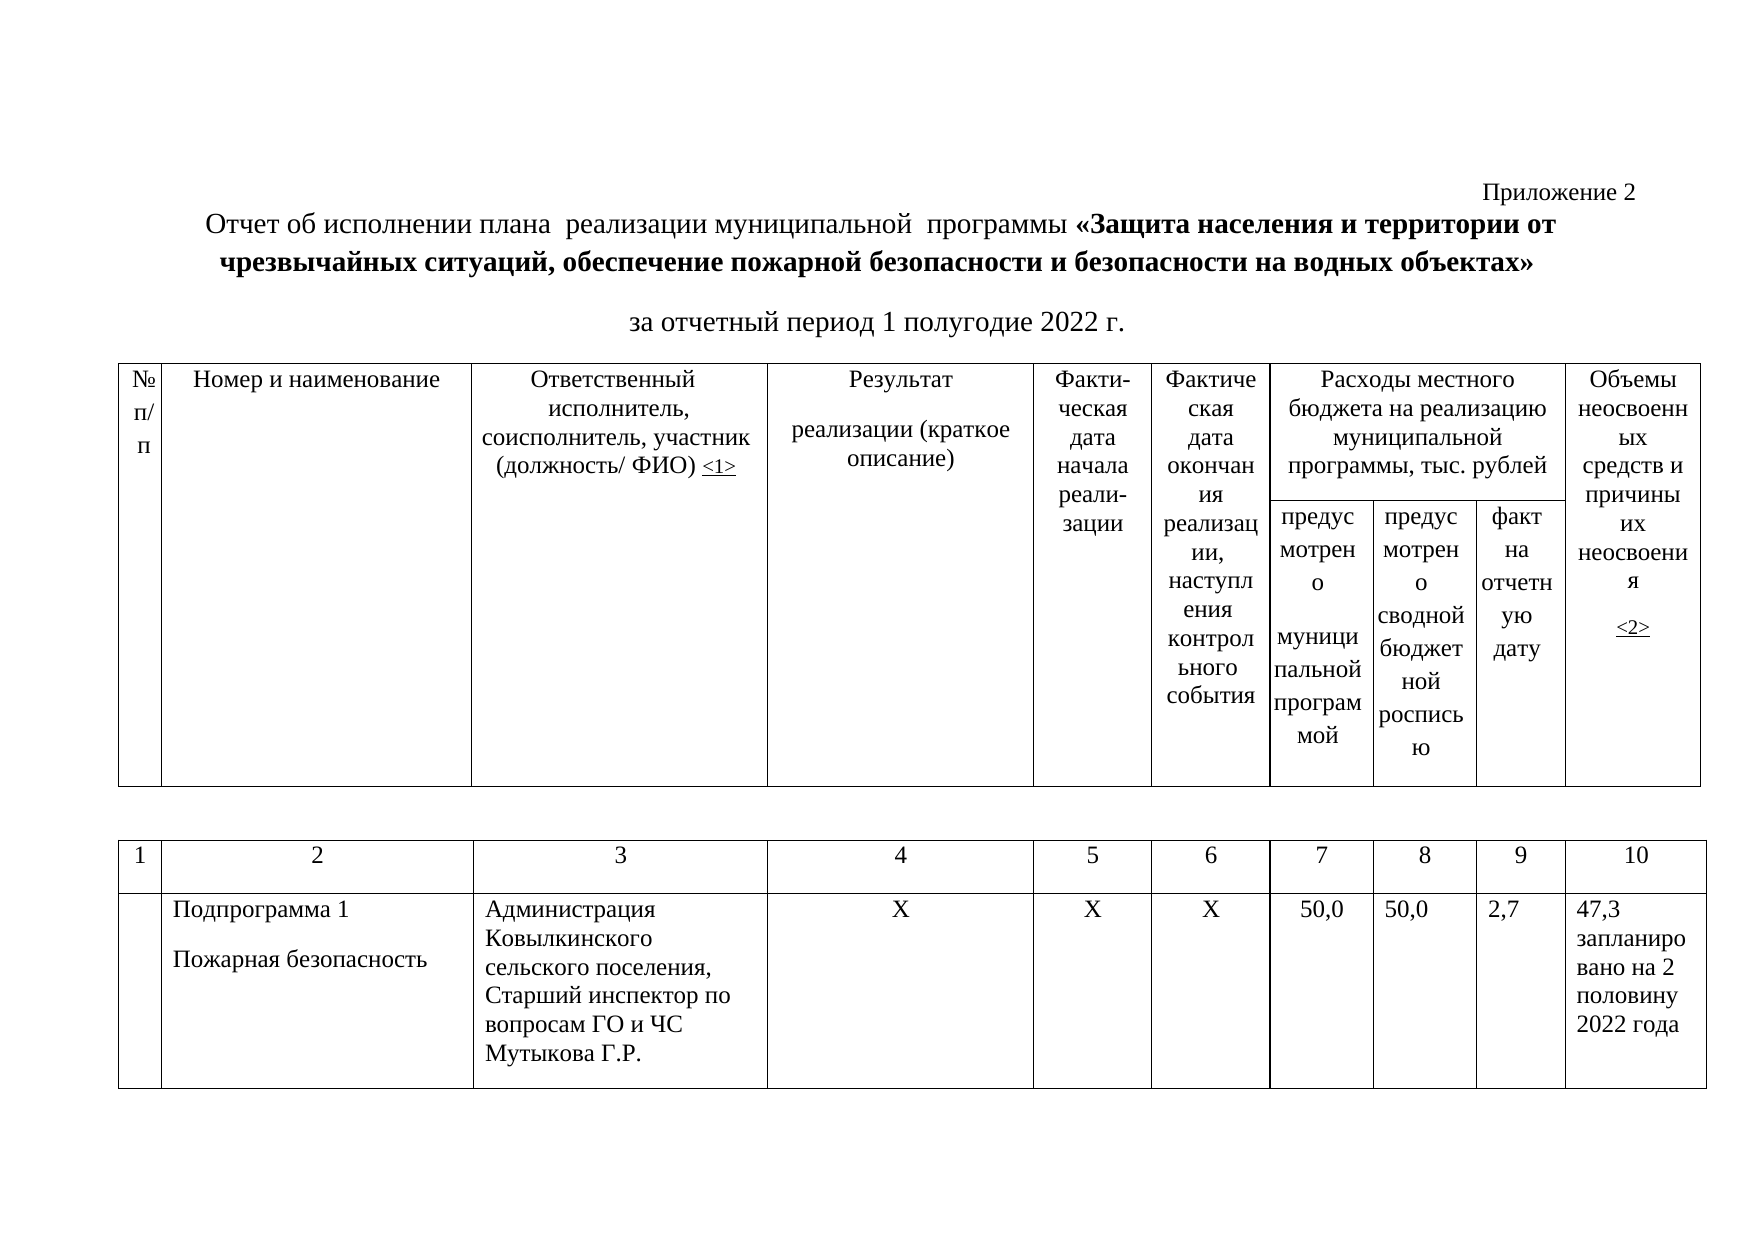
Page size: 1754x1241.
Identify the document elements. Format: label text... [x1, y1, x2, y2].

table_header 2 [162, 841, 473, 893]
table_header Фактическая дата окончания реализации, наступления контрольного события [1152, 364, 1269, 786]
table_header Номер и наименование [162, 364, 471, 786]
table_cell факт на отчетную дату [1477, 501, 1565, 786]
table_header 6 [1152, 841, 1269, 893]
table_header № п/п [119, 364, 161, 786]
table_header 3 [474, 841, 767, 893]
table_header Объемы неосвоенных средств и причины их неосвоения <2> [1566, 364, 1700, 786]
table_header 8 [1374, 841, 1476, 893]
table_header 7 [1271, 841, 1373, 893]
table_header 4 [768, 841, 1033, 893]
text за отчетный период 1 полугодие 2022 г. [118, 304, 1636, 337]
table_header 10 [1566, 841, 1706, 893]
table_cell 2,7 [1477, 894, 1565, 1087]
table_cell X [1034, 894, 1151, 1087]
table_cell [1566, 894, 1706, 1087]
table_header 5 [1034, 841, 1151, 893]
table_header Ответственный исполнитель, соисполнитель, участник (должность/ ФИО) <1> [472, 364, 767, 786]
table_cell X [1152, 894, 1269, 1087]
text Приложение 2 [118, 177, 1636, 206]
table_cell предусмотрено муниципальной программой [1271, 501, 1373, 786]
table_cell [474, 894, 767, 1087]
table_header Результат реализации (краткое описание) [768, 364, 1033, 786]
table_cell X [768, 894, 1033, 1087]
table_cell 50,0 [1374, 894, 1476, 1087]
table_cell [119, 894, 161, 1087]
table_header Факти-ческая дата начала реали-зации [1034, 364, 1151, 786]
table_header Расходы местного бюджета на реализацию муниципальной программы, тыс. рублей [1271, 364, 1565, 500]
table_cell Подпрограмма 1 Пожарная безопасность [162, 894, 473, 1087]
table_header 9 [1477, 841, 1565, 893]
text Отчет об исполнении плана реализации муниципальной программы «Защита населения и территории от чрезвычайных ситуаций, обеспечение пожарной безопасности и безопасности на водных объектах» [118, 206, 1636, 278]
table_header 1 [119, 841, 161, 893]
table_cell предусмотрено сводной бюджетной росписью [1374, 501, 1476, 786]
table_cell 50,0 [1271, 894, 1373, 1087]
